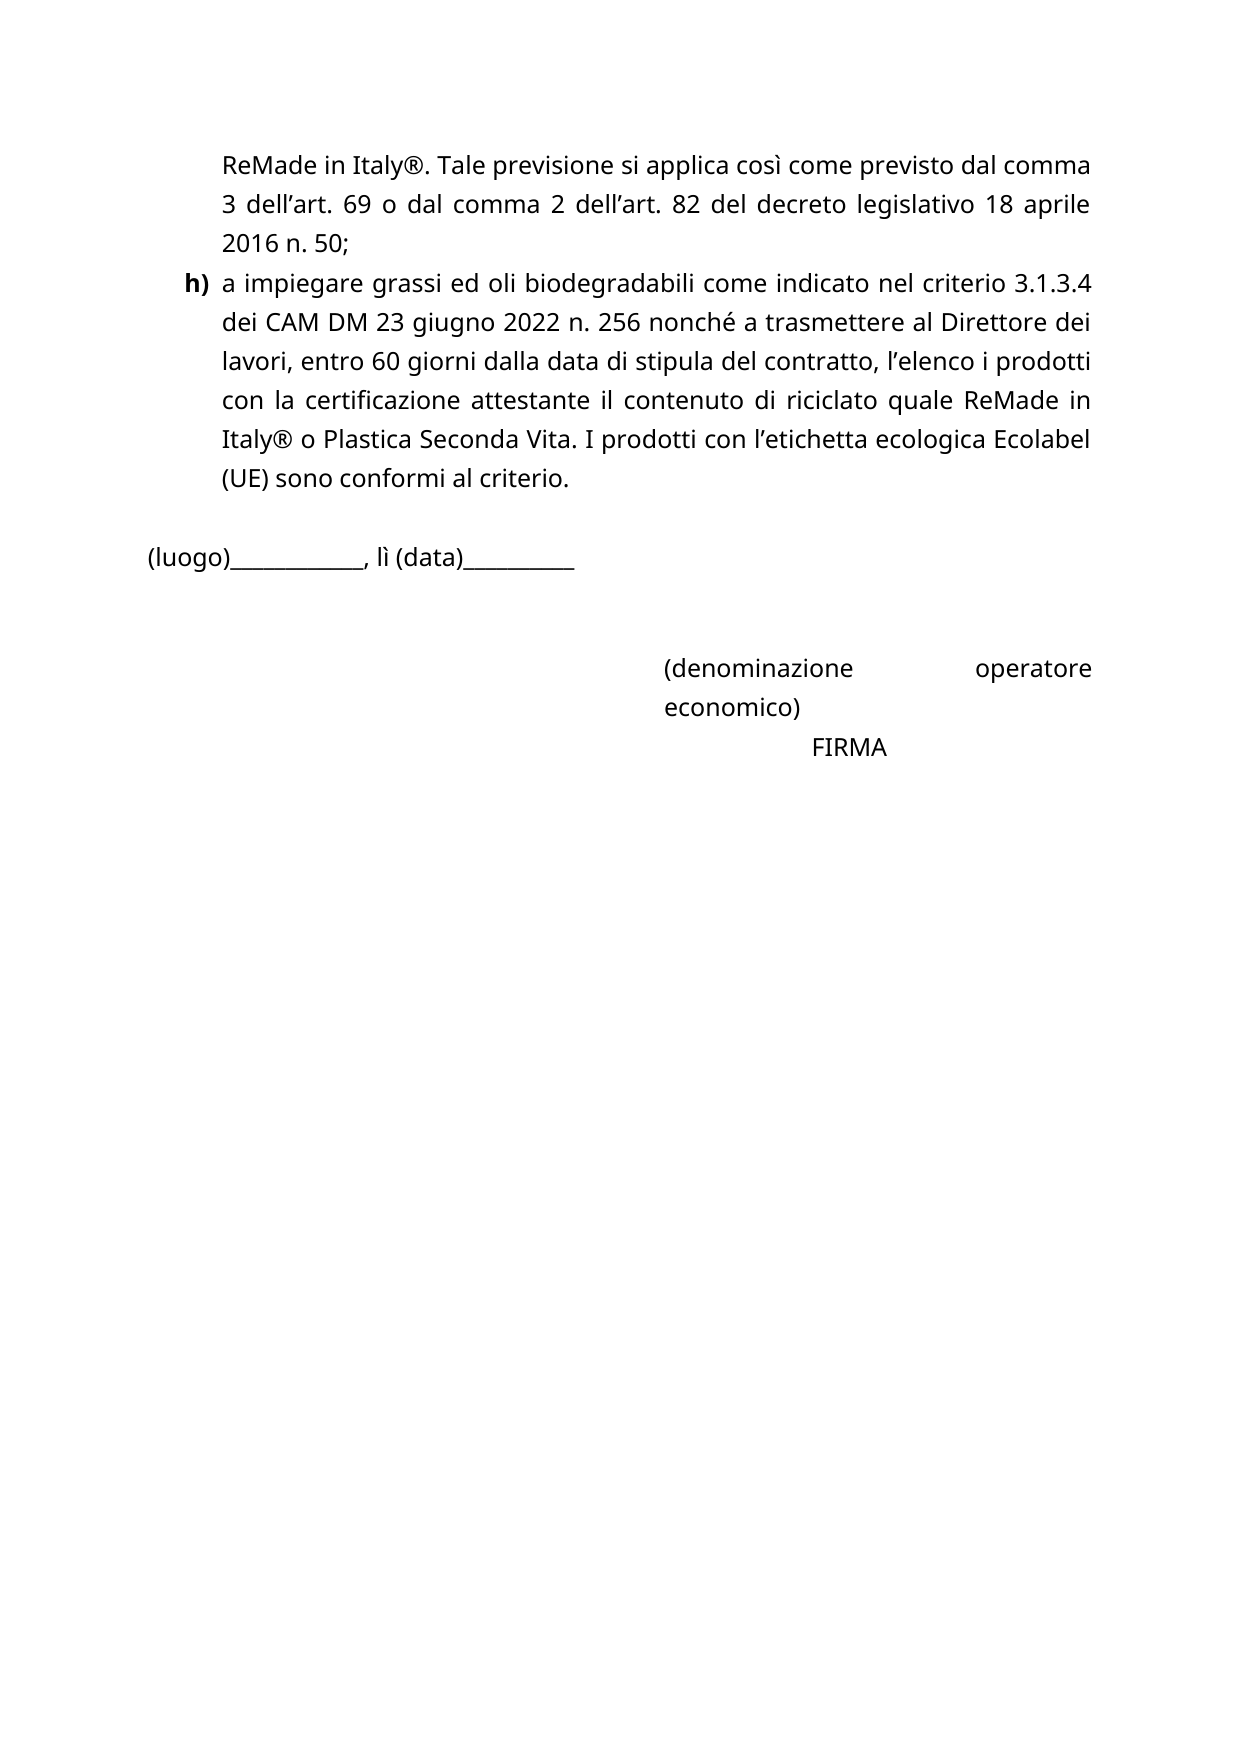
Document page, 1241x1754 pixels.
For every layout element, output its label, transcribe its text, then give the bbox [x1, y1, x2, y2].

text (luogo)____________, lì (data)__________ [148, 539, 1092, 573]
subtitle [184, 148, 1092, 260]
text (denominazione operatore economico) [664, 651, 1092, 724]
text FIRMA [148, 729, 1092, 763]
subtitle a impiegare grassi ed oli biodegradabili come indicato nel criterio 3.1.3.4 dei CAM DM 23 giugno 2022 n. 256 nonché a trasmettere al Direttore dei lavori, entro 60 giorni dalla data di stipula del contratto, l’elenco i prodotti con la certificazione attestante il contenuto di riciclato quale ReMade in Italy® o Plastica Seconda Vita. I prodotti con l’etichetta ecologica Ecolabel (UE) sono conformi al criterio. [184, 265, 1092, 495]
